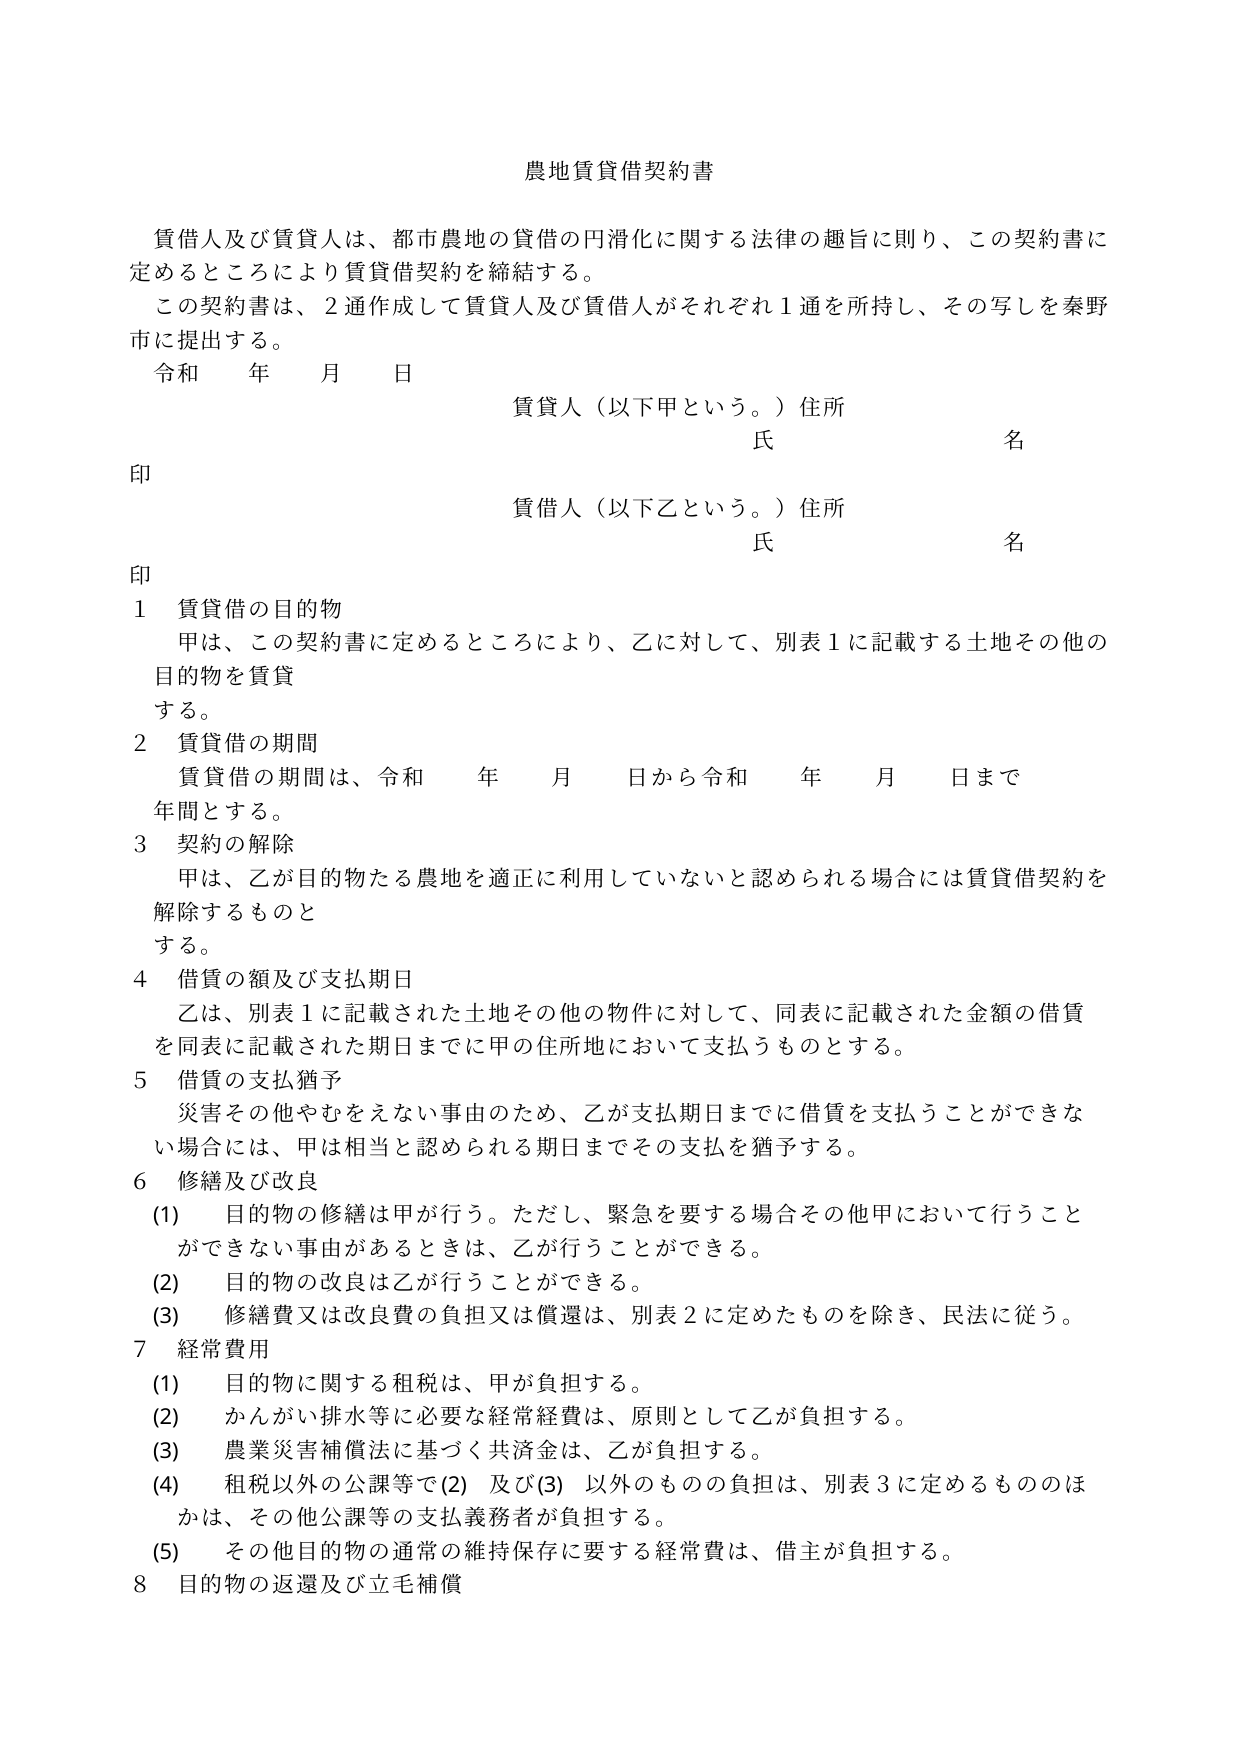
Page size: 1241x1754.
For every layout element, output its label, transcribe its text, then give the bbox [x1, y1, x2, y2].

text ６ 修繕及び改良 [129, 1163, 1090, 1197]
text ３ 契約の解除 [129, 826, 1027, 860]
text 氏名 印 [129, 524, 1027, 591]
text １ 賃貸借の目的物 [129, 591, 1027, 624]
text 令和 年 月 日 [129, 355, 1111, 389]
text この契約書は、２通作成して賃貸人及び賃借人がそれぞれ１通を所持し、その写しを秦野市に提出する。 [129, 288, 1111, 355]
text 乙は、別表１に記載された土地その他の物件に対して、同表に記載された金額の借賃を同表に記載された期日までに甲の住所地において支払うものとする。 [129, 995, 1090, 1062]
text する。 [150, 692, 1111, 726]
text ５ 借賃の支払猶予 [129, 1062, 1090, 1096]
text 甲は、乙が目的物たる農地を適正に利用していないと認められる場合には賃貸借契約を解除するものと [129, 860, 1111, 927]
text 賃借人及び賃貸人は、都市農地の貸借の円滑化に関する法律の趣旨に則り、この契約書に定めるところにより賃貸借契約を締結する。 [129, 221, 1111, 288]
text 農地賃貸借契約書 [129, 153, 1111, 187]
text 災害その他やむをえない事由のため、乙が支払期日までに借賃を支払うことができない場合には、甲は相当と認められる期日までその支払を猶予する。 [129, 1096, 1090, 1163]
text (5) その他目的物の通常の維持保存に要する経常費は、借主が負担する。 [129, 1533, 1090, 1567]
text (3) 農業災害補償法に基づく共済金は、乙が負担する。 [129, 1432, 1090, 1466]
text 賃借人（以下乙という。）住所 [129, 490, 1111, 524]
text (4) 租税以外の公課等で(2)及び(3)以外のものの負担は、別表３に定めるもののほかは、その他公課等の支払義務者が負担する。 [129, 1466, 1090, 1533]
text (2) かんがい排水等に必要な経常経費は、原則として乙が負担する。 [129, 1398, 1090, 1432]
text 賃貸借の期間は、令和 年 月 日から令和 年 月 日まで 年間とする。 [129, 759, 1027, 826]
text (1) 目的物の修繕は甲が行う。ただし、緊急を要する場合その他甲において行うことができない事由があるときは、乙が行うことができる。 [129, 1197, 1090, 1264]
text 氏名 印 [129, 423, 1027, 490]
text (2) 目的物の改良は乙が行うことができる。 [129, 1264, 1090, 1297]
text (3) 修繕費又は改良費の負担又は償還は、別表２に定めたものを除き、民法に従う。 [129, 1297, 1090, 1331]
text ７ 経常費用 [129, 1331, 1090, 1365]
text 甲は、この契約書に定めるところにより、乙に対して、別表１に記載する土地その他の目的物を賃貸 [129, 624, 1111, 692]
text (1) 目的物に関する租税は、甲が負担する。 [129, 1365, 1090, 1398]
text ４ 借賃の額及び支払期日 [129, 961, 1111, 995]
text 賃貸人（以下甲という。）住所 [129, 389, 1111, 423]
text ２ 賃貸借の期間 [129, 726, 1027, 759]
text する。 [150, 927, 1111, 961]
text ８ 目的物の返還及び立毛補償 [129, 1567, 1090, 1600]
